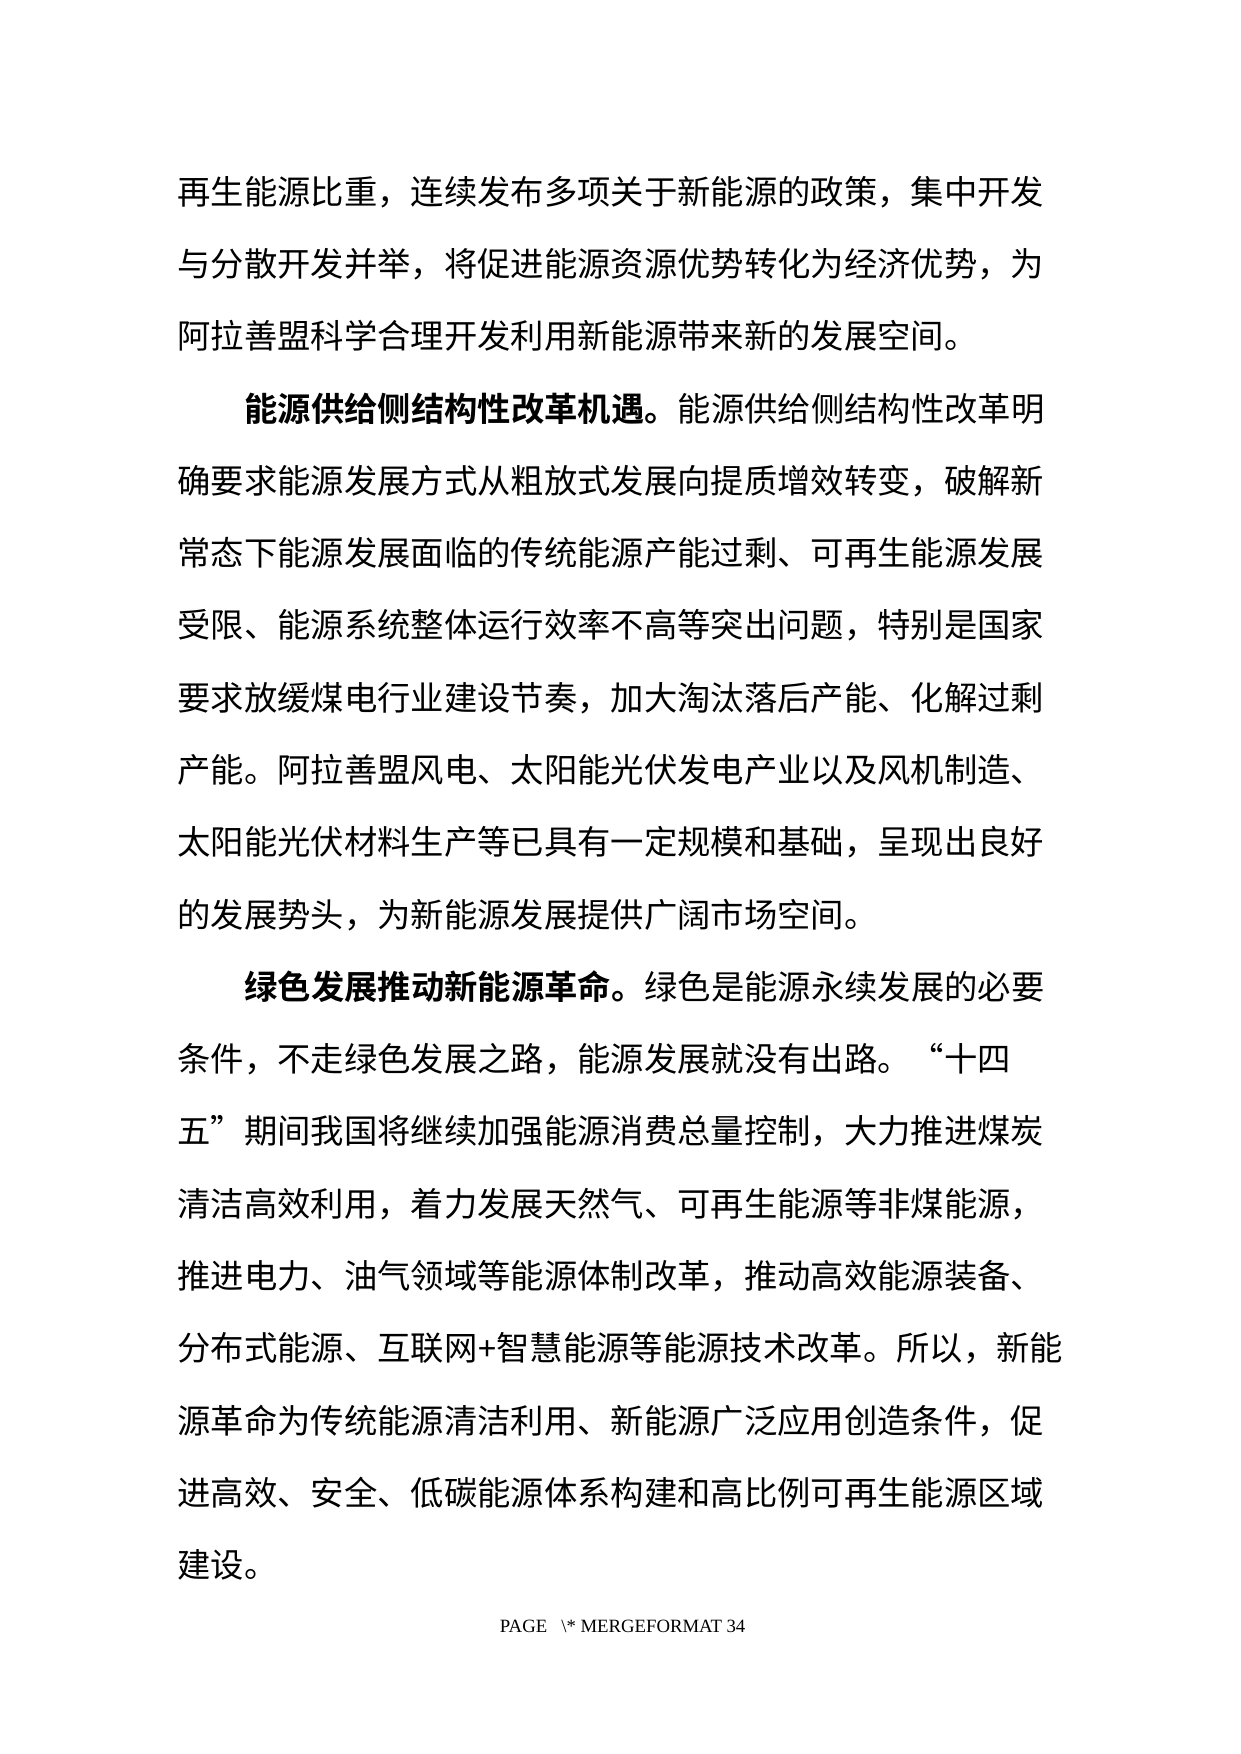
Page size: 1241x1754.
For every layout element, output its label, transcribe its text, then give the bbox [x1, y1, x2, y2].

text 能源供给侧结构性改革机遇。能源供给侧结构性改革明确要求能源发展方式从粗放式发展向提质增效转变，破解新常态下能源发展面临的传统能源产能过剩、可再生能源发展受限、能源系统整体运行效率不高等突出问题，特别是国家要求放缓煤电行业建设节奏，加大淘汰落后产能、化解过剩产能。阿拉善盟风电、太阳能光伏发电产业以及风机制造、太阳能光伏材料生产等已具有一定规模和基础，呈现出良好的发展势头，为新能源发展提供广阔市场空间。 [177, 382, 1063, 937]
text 绿色发展推动新能源革命。绿色是能源永续发展的必要条件，不走绿色发展之路，能源发展就没有出路。“十四五”期间我国将继续加强能源消费总量控制，大力推进煤炭清洁高效利用，着力发展天然气、可再生能源等非煤能源，推进电力、油气领域等能源体制改革，推动高效能源装备、分布式能源、互联网+智慧能源等能源技术改革。所以，新能源革命为传统能源清洁利用、新能源广泛应用创造条件，促进高效、安全、低碳能源体系构建和高比例可再生能源区域建设。 [177, 961, 1063, 1325]
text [177, 165, 1063, 358]
text 绿色发展推动新能源革命。绿色是能源永续发展的必要条件，不走绿色发展之路，能源发展就没有出路。“十四五”期间我国将继续加强能源消费总量控制，大力推进煤炭清洁高效利用，着力发展天然气、可再生能源等非煤能源，推进电力、油气领域等能源体制改革，推动高效能源装备、分布式能源、互联网+智慧能源等能源技术改革。所以，新能源革命为传统能源清洁利用、新能源广泛应用创造条件，促进高效、安全、低碳能源体系构建和高比例可再生能源区域建设。 [177, 1370, 1063, 1587]
